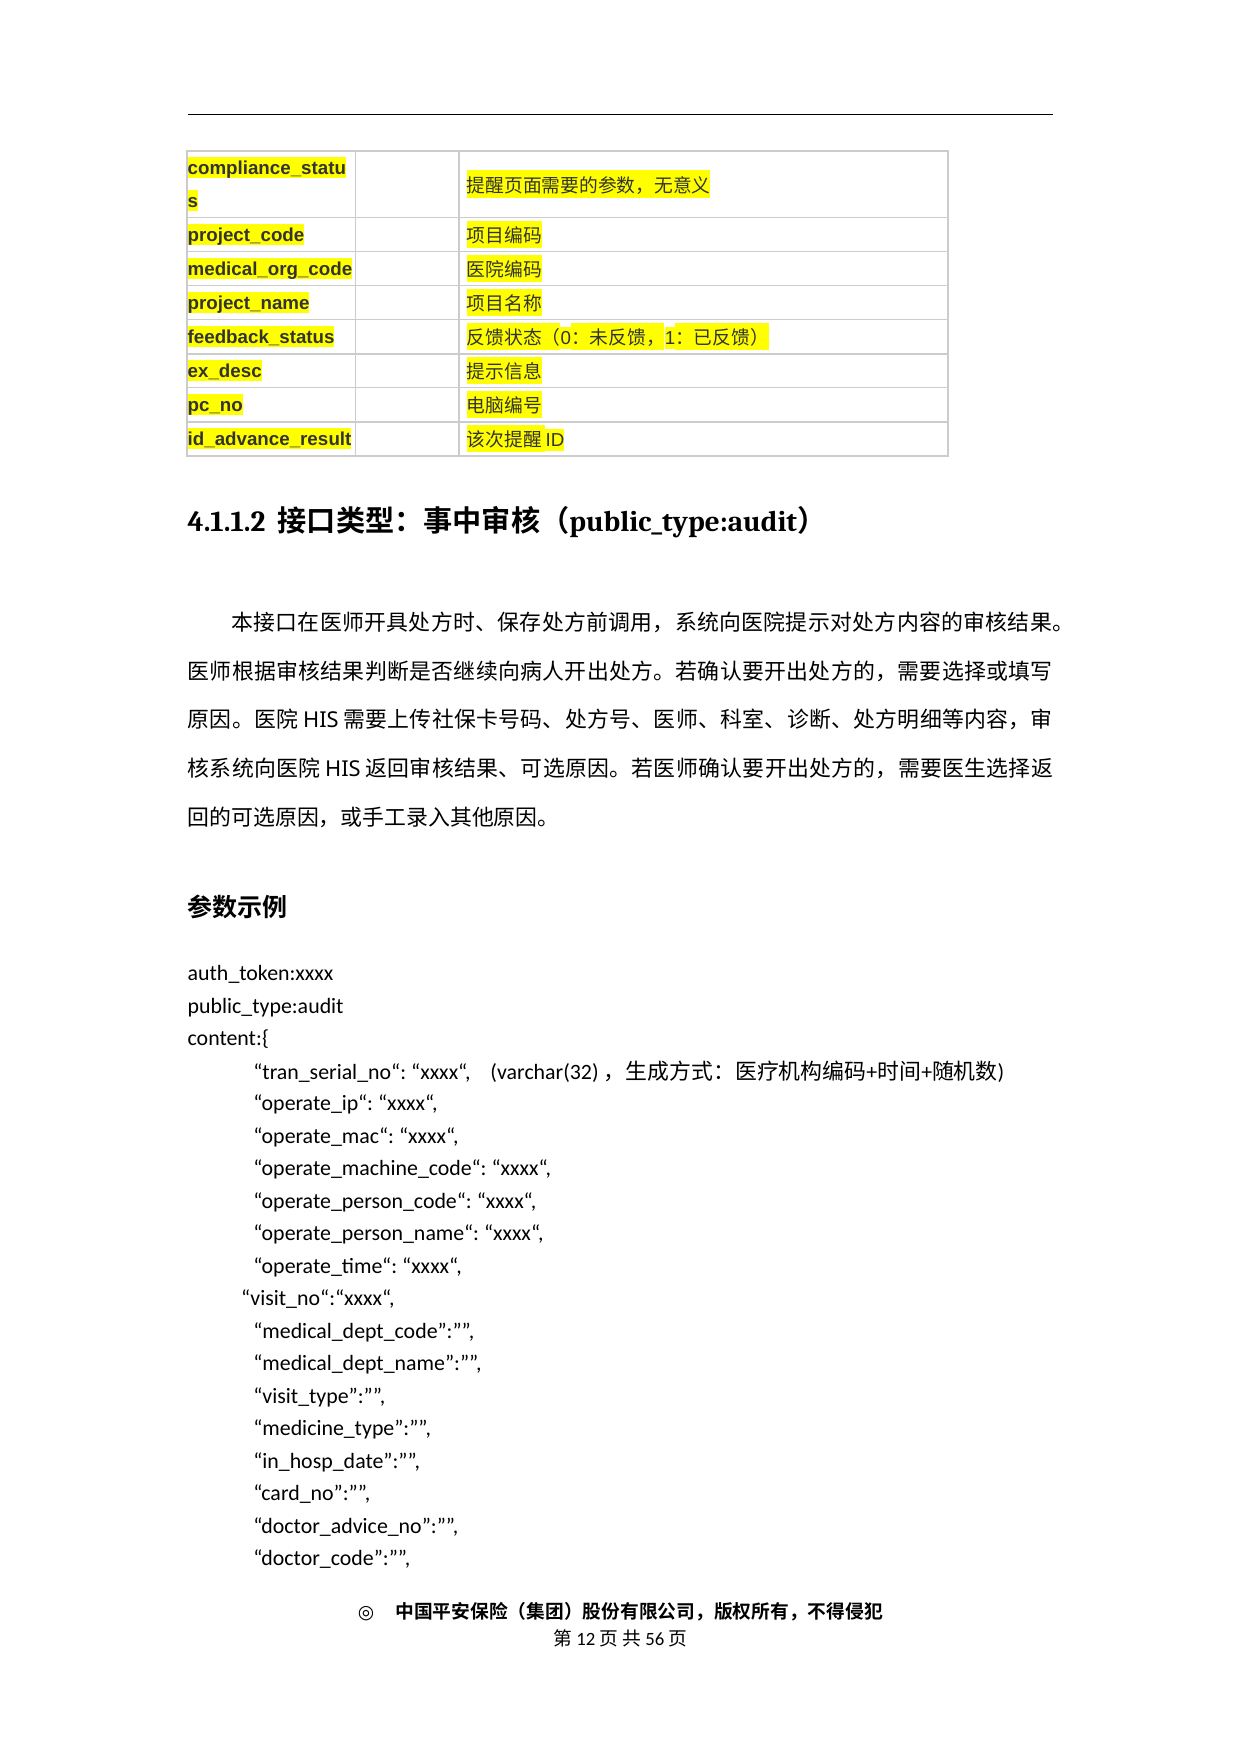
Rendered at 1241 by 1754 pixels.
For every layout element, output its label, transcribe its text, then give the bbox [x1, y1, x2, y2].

text “in_hosp_date”:””, [209, 1444, 1053, 1476]
table_cell compliance_status [188, 152, 355, 217]
text “operate_person_code“: “xxxx“, [231, 1184, 1053, 1216]
text “operate_mac“: “xxxx“, [231, 1119, 1053, 1151]
text “doctor_advice_no”:””, [209, 1509, 1053, 1541]
text “medical_dept_name”:””, [209, 1346, 1053, 1379]
table_cell medical_org_code [188, 252, 355, 285]
text “medical_dept_code”:””, [209, 1314, 1053, 1346]
table_cell ex_desc [188, 355, 355, 387]
table_cell 反馈状态（0：未反馈，1：已反馈） [460, 320, 947, 353]
table_cell 项目名称 [460, 286, 947, 319]
table_cell 该次提醒ID [460, 423, 947, 455]
text “visit_no“:“xxxx“, [187, 1281, 1053, 1314]
table_cell feedback_status [188, 320, 355, 353]
table_cell 医院编码 [460, 252, 947, 285]
table_cell [356, 320, 458, 353]
table_cell [356, 152, 458, 217]
text “operate_ip“: “xxxx“, [187, 1086, 1053, 1119]
table_cell [356, 286, 458, 319]
table_cell 电脑编号 [460, 388, 947, 421]
table_cell [356, 252, 458, 285]
table_cell 项目编码 [460, 218, 947, 251]
subtitle 参数示例 [187, 873, 1053, 938]
table_cell project_name [188, 286, 355, 319]
text 本接口在医师开具处方时、保存处方前调用，系统向医院提示对处方内容的审核结果。医师根据审核结果判断是否继续向病人开出处方。若确认要开出处方的，需要选择或填写原因。医院HIS需要上传社保卡号码、处方号、医师、科室、诊断、处方明细等内容，审核系统向医院HIS返回审核结果、可选原因。若医师确认要开出处方的，需要医生选择返回的可选原因，或手工录入其他原因。 [187, 604, 1053, 832]
text “tran_serial_no“: “xxxx“, (varchar(32) ，生成方式：医疗机构编码+时间+随机数) [187, 1054, 1053, 1086]
text auth_token:xxxx [187, 956, 1053, 989]
text “visit_type”:””, [209, 1379, 1053, 1411]
text content:{ [187, 1021, 1053, 1054]
table_cell pc_no [188, 388, 355, 421]
subtitle 接口类型：事中审核（public_type:audit） [187, 486, 1053, 551]
text “operate_person_name“: “xxxx“, [231, 1216, 1053, 1249]
table_cell 提示信息 [460, 355, 947, 387]
table_cell id_advance_result [188, 423, 355, 455]
table_cell 提醒页面需要的参数，无意义 [460, 152, 947, 217]
text “operate_machine_code“: “xxxx“, [231, 1151, 1053, 1184]
text “operate_time“: “xxxx“, [231, 1249, 1053, 1281]
table_cell [356, 218, 458, 251]
table_cell [356, 388, 458, 421]
text “medicine_type”:””, [209, 1411, 1053, 1444]
table_cell project_code [188, 218, 355, 251]
text “card_no”:””, [209, 1476, 1053, 1509]
text “doctor_code”:””, [209, 1541, 1053, 1574]
table_cell [356, 423, 458, 455]
table_cell [356, 355, 458, 387]
text public_type:audit [187, 989, 1053, 1021]
